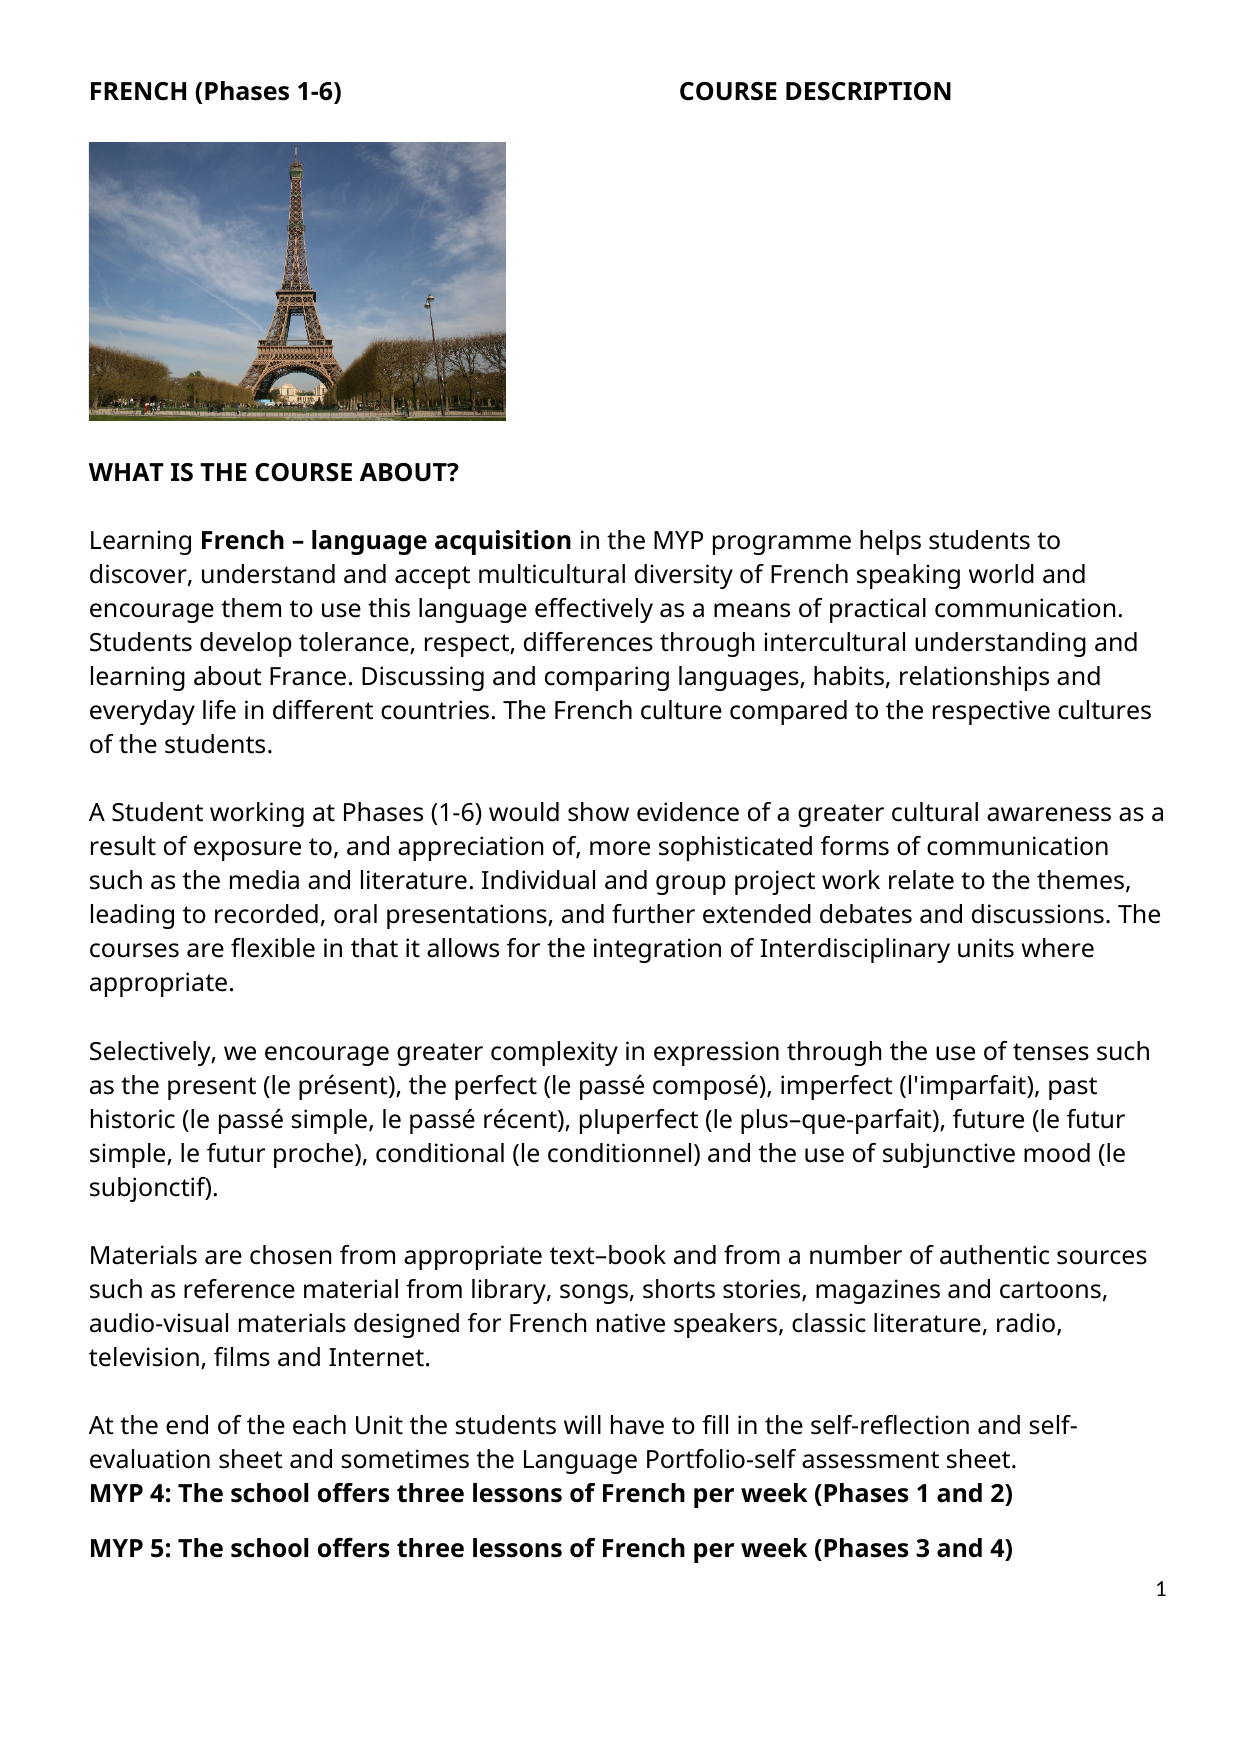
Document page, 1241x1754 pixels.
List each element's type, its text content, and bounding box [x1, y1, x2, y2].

text FRENCH (Phases 1-6) COURSE DESCRIPTION [89, 74, 1167, 108]
text Materials are chosen from appropriate text–book and from a number of authentic sources such as reference material from library, songs, shorts stories, magazines and cartoons, audio-visual materials designed for French native speakers, classic literature, radio, television, films and Internet. [89, 1238, 1167, 1374]
text MYP 4: The school offers three lessons of French per week (Phases 1 and 2) [89, 1476, 1167, 1510]
text Selectively, we encourage greater complexity in expression through the use of tenses such as the present (le présent), the perfect (le passé composé), imperfect (l'imparfait), past historic (le passé simple, le passé récent), pluperfect (le plus–que-parfait), future (le futur simple, le futur proche), conditional (le conditionnel) and the use of subjunctive mood (le subjonctif). [89, 1033, 1167, 1203]
text At the end of the each Unit the students will have to fill in the self-reflection and self-evaluation sheet and sometimes the Language Portfolio-self assessment sheet. [89, 1408, 1167, 1476]
picture [88, 142, 506, 421]
text WHAT IS THE COURSE ABOUT? [89, 454, 1167, 488]
text Learning French – language acquisition in the MYP programme helps students to discover, understand and accept multicultural diversity of French speaking world and encourage them to use this language effectively as a means of practical communication. Students develop tolerance, respect, differences through intercultural understanding and learning about France. Discussing and comparing languages, habits, relationships and everyday life in different countries. The French culture compared to the respective cultures of the students. [89, 522, 1167, 761]
text A Student working at Phases (1-6) would show evidence of a greater cultural awareness as a result of exposure to, and appreciation of, more sophisticated forms of communication such as the media and literature. Individual and group project work relate to the themes, leading to recorded, oral presentations, and further extended debates and discussions. The courses are flexible in that it allows for the integration of Interdisciplinary units where appropriate. [89, 795, 1167, 999]
text MYP 5: The school offers three lessons of French per week (Phases 3 and 4) [89, 1531, 1167, 1565]
